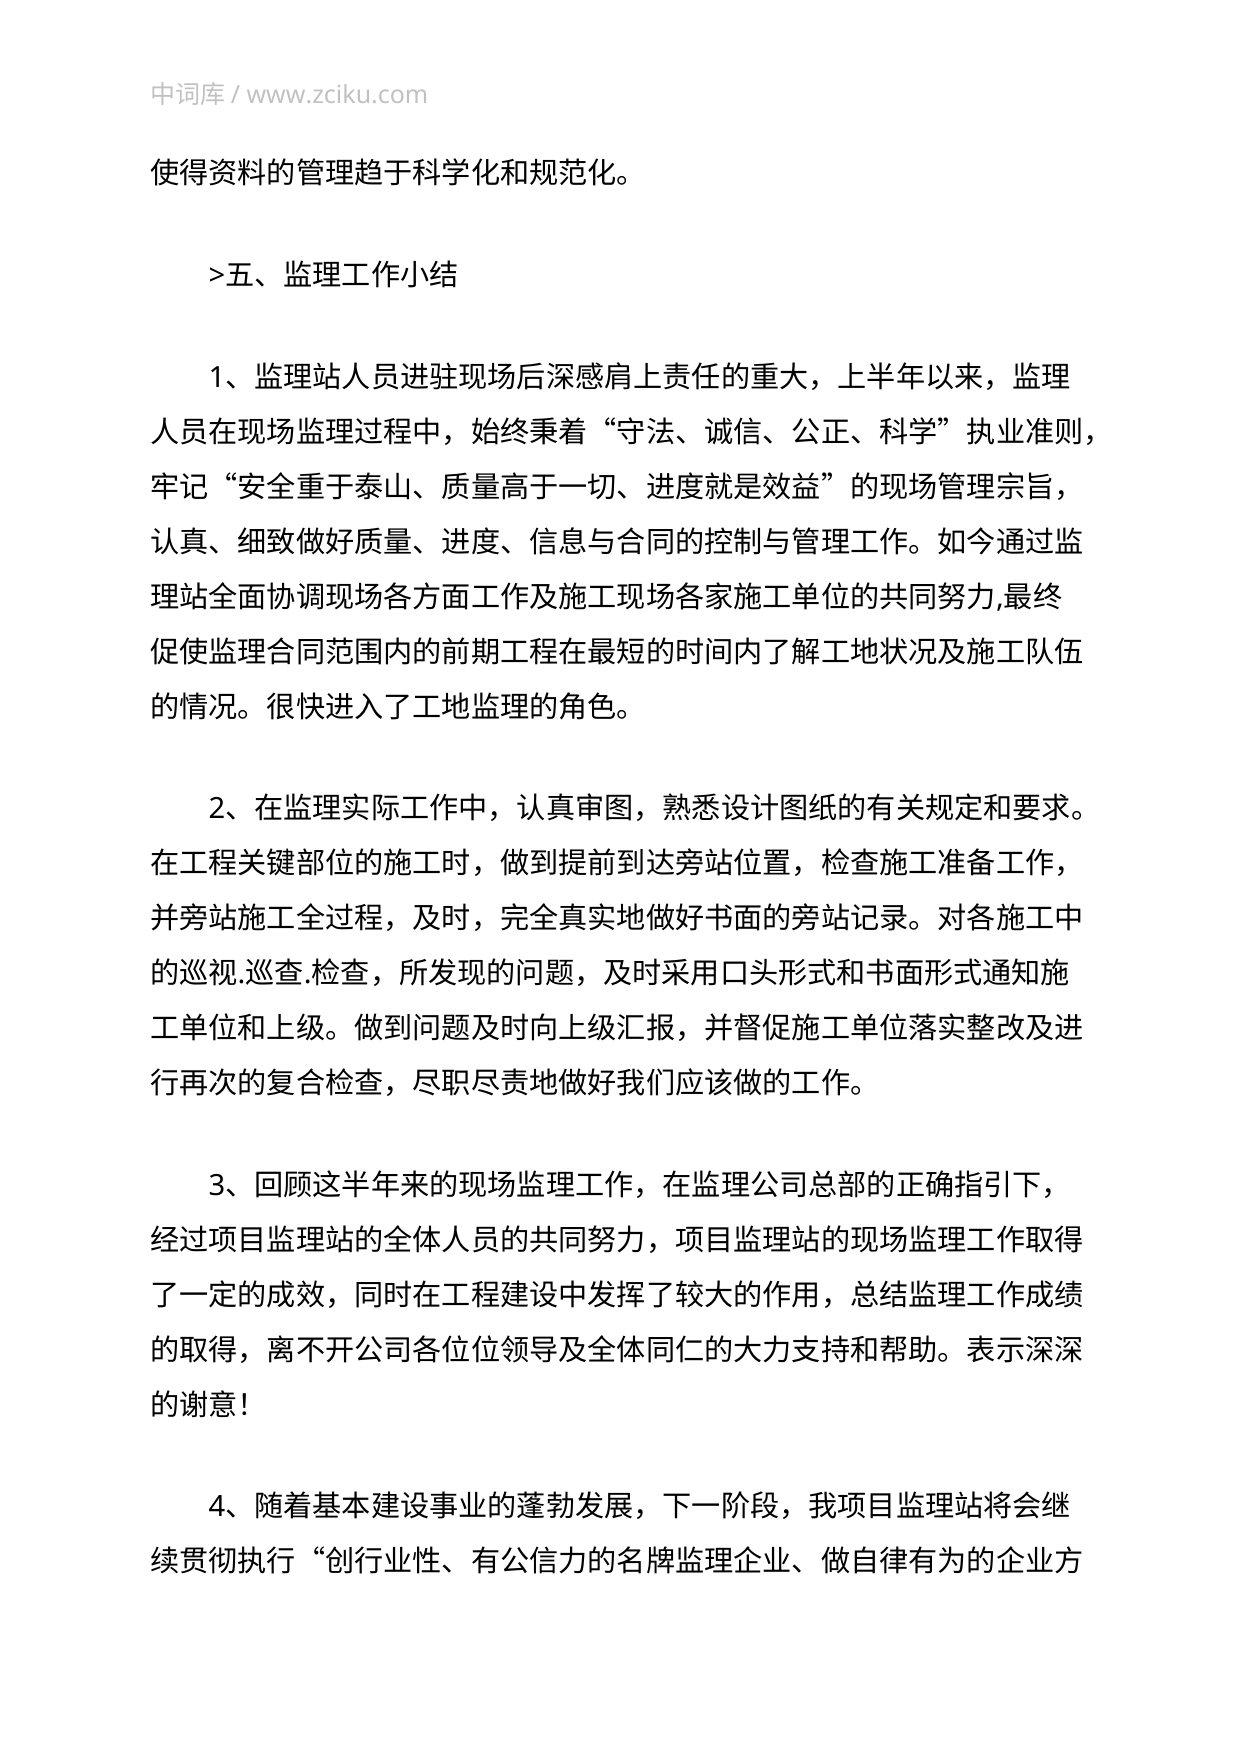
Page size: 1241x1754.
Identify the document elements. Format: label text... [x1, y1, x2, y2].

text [150, 1483, 1090, 1580]
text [150, 150, 1090, 192]
text 3、回顾这半年来的现场监理工作，在监理公司总部的正确指引下，经过项目监理站的全体人员的共同努力，项目监理站的现场监理工作取得了一定的成效，同时在工程建设中发挥了较大的作用，总结监理工作成绩的取得，离不开公司各位位领导及全体同仁的大力支持和帮助。表示深深的谢意！ [150, 1162, 1090, 1423]
text 2、在监理实际工作中，认真审图，熟悉设计图纸的有关规定和要求。在工程关键部位的施工时，做到提前到达旁站位置，检查施工准备工作，并旁站施工全过程，及时，完全真实地做好书面的旁站记录。对各施工中的巡视.巡查.检查，所发现的问题，及时采用口头形式和书面形式通知施工单位和上级。做到问题及时向上级汇报，并督促施工单位落实整改及进行再次的复合检查，尽职尽责地做好我们应该做的工作。 [150, 785, 1090, 1102]
text >五、监理工作小结 [150, 252, 1090, 294]
text 1、监理站人员进驻现场后深感肩上责任的重大，上半年以来，监理人员在现场监理过程中，始终秉着“守法、诚信、公正、科学”执业准则，牢记“安全重于泰山、质量高于一切、进度就是效益”的现场管理宗旨，认真、细致做好质量、进度、信息与合同的控制与管理工作。如今通过监理站全面协调现场各方面工作及施工现场各家施工单位的共同努力,最终促使监理合同范围内的前期工程在最短的时间内了解工地状况及施工队伍的情况。很快进入了工地监理的角色。 [150, 354, 1090, 726]
